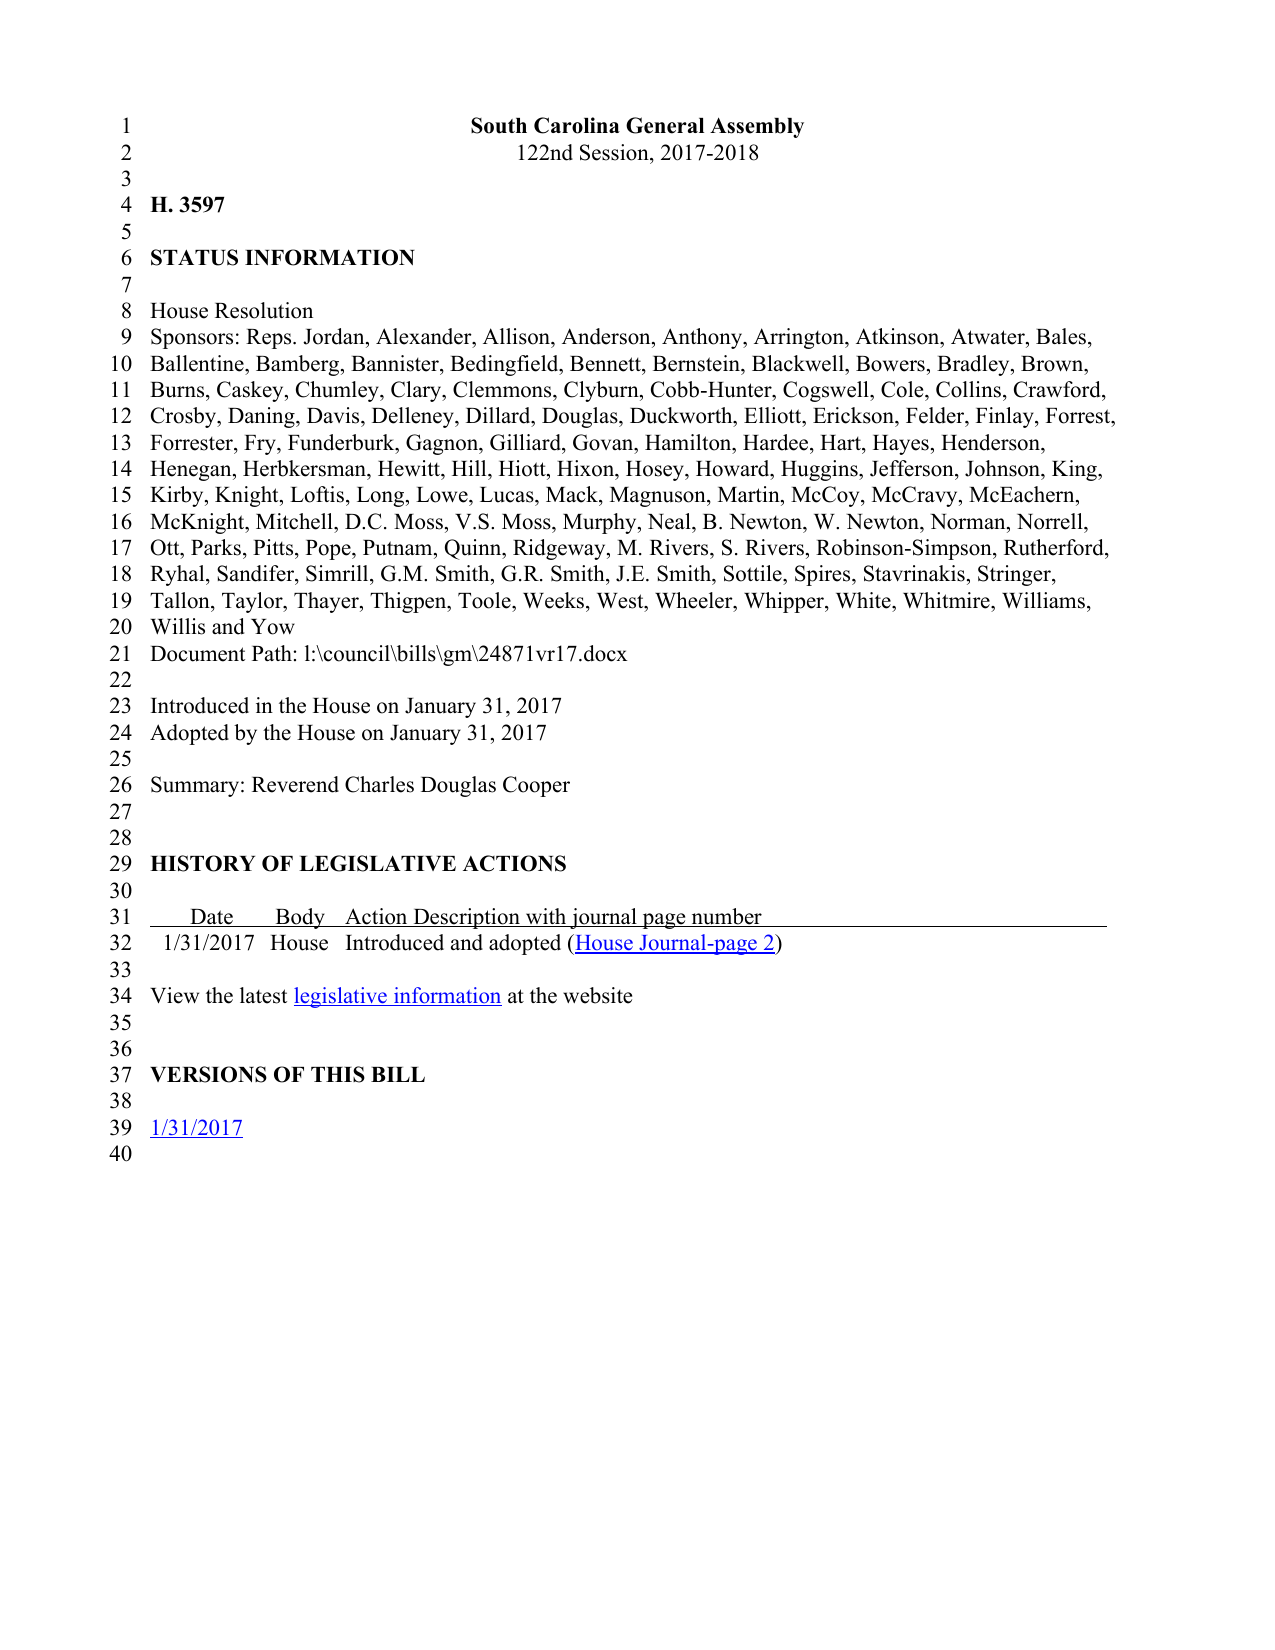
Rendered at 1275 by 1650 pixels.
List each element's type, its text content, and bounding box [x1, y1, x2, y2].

text Sponsors: Reps. Jordan, Alexander, Allison, Anderson, Anthony, Arrington, Atkinson, Atwater, Bales, Ballentine, Bamberg, Bannister, Bedingfield, Bennett, Bernstein, Blackwell, Bowers, Bradley, Brown, Burns, Caskey, Chumley, Clary, Clemmons, Clyburn, Cobb-Hunter, Cogswell, Cole, Collins, Crawford, Crosby, Daning, Davis, Delleney, Dillard, Douglas, Duckworth, Elliott, Erickson, Felder, Finlay, Forrest, Forrester, Fry, Funderburk, Gagnon, Gilliard, Govan, Hamilton, Hardee, Hart, Hayes, Henderson, Henegan, Herbkersman, Hewitt, Hill, Hiott, Hixon, Hosey, Howard, Huggins, Jefferson, Johnson, King, Kirby, Knight, Loftis, Long, Lowe, Lucas, Mack, Magnuson, Martin, McCoy, McCravy, McEachern, McKnight, Mitchell, D.C. Moss, V.S. Moss, Murphy, Neal, B. Newton, W. Newton, Norman, Norrell, Ott, Parks, Pitts, Pope, Putnam, Quinn, Ridgeway, M. Rivers, S. Rivers, Robinson-Simpson, Rutherford, Ryhal, Sandifer, Simrill, G.M. Smith, G.R. Smith, J.E. Smith, Sottile, Spires, Stavrinakis, Stringer, Tallon, Taylor, Thayer, Thigpen, Toole, Weeks, West, Wheeler, Whipper, White, Whitmire, Williams, Willis and Yow [150, 323, 1125, 639]
text 1/31/2017 [150, 1114, 1125, 1140]
text South Carolina General Assembly [150, 112, 1125, 139]
text Adopted by the House on January 31, 2017 [150, 719, 1125, 745]
text House Resolution [150, 297, 1125, 323]
text Date Body Action Description with journal page number [150, 903, 1125, 929]
text Summary: Reverend Charles Douglas Cooper [150, 771, 1125, 798]
text STATUS INFORMATION [150, 244, 1125, 271]
text H. 3597 [150, 192, 1125, 218]
text Document Path: l:\council\bills\gm\24871vr17.docx [150, 639, 1125, 666]
text HISTORY OF LEGISLATIVE ACTIONS [150, 850, 1125, 877]
text Introduced in the House on January 31, 2017 [150, 692, 1125, 719]
text 122nd Session, 2017-2018 [150, 139, 1125, 165]
text 1/31/2017 House Introduced and adopted (House Journal-page 2) [150, 929, 1125, 956]
text View the latest legislative information at the website [150, 982, 1125, 1008]
text VERSIONS OF THIS BILL [150, 1061, 1125, 1088]
